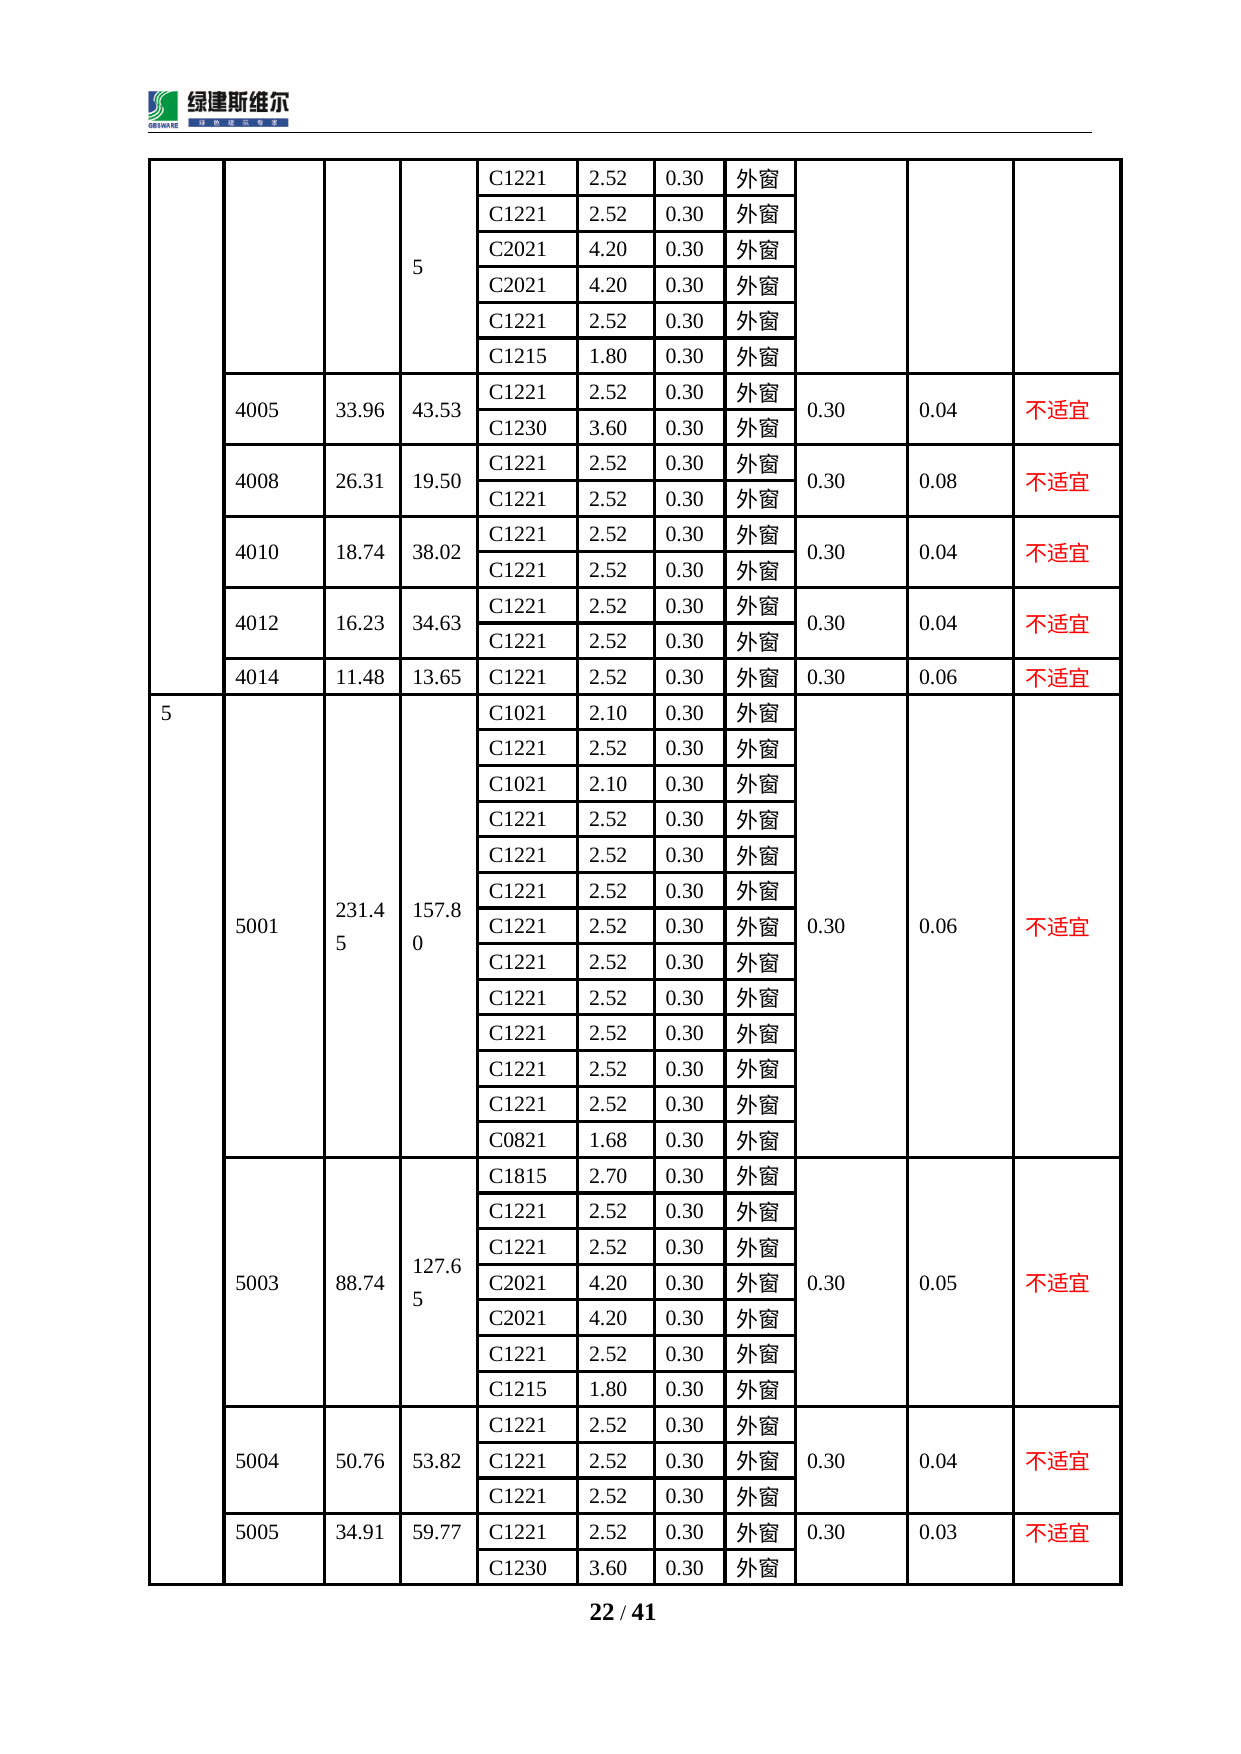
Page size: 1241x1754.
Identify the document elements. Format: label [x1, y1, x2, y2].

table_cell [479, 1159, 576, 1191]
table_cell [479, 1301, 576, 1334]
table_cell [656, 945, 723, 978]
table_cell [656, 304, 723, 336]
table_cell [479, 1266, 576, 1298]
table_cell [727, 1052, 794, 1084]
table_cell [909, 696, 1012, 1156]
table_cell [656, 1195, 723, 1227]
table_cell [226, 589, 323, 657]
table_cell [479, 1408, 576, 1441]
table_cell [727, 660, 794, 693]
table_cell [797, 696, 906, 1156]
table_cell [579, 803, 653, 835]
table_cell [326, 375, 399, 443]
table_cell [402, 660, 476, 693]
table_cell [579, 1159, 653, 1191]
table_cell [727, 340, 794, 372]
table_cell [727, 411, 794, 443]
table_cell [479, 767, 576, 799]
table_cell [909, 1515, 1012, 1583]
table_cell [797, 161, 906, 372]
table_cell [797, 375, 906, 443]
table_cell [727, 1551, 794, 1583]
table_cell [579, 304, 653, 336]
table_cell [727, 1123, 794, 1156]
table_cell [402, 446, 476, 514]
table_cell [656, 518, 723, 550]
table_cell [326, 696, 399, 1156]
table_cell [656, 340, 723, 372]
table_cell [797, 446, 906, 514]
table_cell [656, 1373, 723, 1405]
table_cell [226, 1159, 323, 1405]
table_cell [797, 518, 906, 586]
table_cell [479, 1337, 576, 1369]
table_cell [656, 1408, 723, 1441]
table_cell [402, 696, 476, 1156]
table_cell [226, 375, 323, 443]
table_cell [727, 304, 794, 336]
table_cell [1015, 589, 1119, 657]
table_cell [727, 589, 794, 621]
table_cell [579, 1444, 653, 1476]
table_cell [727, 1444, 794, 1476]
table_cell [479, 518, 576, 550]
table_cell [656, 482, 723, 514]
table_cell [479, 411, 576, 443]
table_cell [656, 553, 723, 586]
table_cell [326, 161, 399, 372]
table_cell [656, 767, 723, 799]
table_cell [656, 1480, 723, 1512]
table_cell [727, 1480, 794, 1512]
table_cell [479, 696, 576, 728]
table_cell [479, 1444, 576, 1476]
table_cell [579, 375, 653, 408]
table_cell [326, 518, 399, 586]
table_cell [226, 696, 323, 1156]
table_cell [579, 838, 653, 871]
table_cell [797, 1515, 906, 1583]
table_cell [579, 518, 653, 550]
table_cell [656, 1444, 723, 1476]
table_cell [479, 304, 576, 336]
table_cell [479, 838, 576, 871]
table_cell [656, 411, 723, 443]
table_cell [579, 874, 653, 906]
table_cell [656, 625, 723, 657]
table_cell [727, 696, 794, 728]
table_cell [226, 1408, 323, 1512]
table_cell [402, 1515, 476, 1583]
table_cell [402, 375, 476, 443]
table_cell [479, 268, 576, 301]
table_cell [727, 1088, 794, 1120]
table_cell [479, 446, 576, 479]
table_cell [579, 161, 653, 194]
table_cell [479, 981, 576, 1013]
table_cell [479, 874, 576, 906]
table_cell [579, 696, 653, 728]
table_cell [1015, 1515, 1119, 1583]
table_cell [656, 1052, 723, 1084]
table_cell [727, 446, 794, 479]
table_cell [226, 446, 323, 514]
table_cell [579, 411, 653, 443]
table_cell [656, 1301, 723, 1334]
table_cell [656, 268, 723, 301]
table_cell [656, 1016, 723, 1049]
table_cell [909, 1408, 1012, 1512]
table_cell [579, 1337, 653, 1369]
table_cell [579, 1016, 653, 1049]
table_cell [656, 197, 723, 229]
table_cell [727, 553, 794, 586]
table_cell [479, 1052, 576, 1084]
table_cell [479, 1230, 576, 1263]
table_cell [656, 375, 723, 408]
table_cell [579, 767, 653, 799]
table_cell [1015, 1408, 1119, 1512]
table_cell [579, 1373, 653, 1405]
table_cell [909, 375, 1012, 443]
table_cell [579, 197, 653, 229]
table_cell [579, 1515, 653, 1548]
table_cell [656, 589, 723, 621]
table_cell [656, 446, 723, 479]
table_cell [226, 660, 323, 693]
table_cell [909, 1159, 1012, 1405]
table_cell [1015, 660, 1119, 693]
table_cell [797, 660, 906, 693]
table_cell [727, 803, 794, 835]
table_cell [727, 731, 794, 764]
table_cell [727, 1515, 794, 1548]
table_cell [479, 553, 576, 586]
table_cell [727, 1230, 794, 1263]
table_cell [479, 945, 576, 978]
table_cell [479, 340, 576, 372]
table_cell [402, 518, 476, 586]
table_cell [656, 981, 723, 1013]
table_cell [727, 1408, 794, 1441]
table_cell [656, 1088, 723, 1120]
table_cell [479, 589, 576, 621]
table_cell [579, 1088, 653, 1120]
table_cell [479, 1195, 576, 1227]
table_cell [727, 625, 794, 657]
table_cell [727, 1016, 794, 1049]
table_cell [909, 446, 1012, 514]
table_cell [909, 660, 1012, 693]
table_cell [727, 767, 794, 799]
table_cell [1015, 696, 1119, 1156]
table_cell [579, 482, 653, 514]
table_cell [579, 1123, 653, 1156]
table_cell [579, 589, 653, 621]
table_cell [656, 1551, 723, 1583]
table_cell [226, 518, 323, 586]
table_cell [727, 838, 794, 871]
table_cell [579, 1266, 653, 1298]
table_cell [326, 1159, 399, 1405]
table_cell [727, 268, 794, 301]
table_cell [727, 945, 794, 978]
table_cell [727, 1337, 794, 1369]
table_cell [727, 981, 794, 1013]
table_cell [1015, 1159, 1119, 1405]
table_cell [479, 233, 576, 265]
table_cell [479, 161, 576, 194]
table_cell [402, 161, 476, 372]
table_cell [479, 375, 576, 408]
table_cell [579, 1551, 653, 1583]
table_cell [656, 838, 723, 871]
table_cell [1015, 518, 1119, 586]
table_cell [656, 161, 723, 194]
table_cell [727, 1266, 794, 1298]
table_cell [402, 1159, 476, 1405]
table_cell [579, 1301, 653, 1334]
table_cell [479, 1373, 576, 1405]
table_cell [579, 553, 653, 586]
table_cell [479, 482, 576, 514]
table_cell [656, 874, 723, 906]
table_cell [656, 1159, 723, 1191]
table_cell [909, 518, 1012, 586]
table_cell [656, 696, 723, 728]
picture [147, 88, 290, 130]
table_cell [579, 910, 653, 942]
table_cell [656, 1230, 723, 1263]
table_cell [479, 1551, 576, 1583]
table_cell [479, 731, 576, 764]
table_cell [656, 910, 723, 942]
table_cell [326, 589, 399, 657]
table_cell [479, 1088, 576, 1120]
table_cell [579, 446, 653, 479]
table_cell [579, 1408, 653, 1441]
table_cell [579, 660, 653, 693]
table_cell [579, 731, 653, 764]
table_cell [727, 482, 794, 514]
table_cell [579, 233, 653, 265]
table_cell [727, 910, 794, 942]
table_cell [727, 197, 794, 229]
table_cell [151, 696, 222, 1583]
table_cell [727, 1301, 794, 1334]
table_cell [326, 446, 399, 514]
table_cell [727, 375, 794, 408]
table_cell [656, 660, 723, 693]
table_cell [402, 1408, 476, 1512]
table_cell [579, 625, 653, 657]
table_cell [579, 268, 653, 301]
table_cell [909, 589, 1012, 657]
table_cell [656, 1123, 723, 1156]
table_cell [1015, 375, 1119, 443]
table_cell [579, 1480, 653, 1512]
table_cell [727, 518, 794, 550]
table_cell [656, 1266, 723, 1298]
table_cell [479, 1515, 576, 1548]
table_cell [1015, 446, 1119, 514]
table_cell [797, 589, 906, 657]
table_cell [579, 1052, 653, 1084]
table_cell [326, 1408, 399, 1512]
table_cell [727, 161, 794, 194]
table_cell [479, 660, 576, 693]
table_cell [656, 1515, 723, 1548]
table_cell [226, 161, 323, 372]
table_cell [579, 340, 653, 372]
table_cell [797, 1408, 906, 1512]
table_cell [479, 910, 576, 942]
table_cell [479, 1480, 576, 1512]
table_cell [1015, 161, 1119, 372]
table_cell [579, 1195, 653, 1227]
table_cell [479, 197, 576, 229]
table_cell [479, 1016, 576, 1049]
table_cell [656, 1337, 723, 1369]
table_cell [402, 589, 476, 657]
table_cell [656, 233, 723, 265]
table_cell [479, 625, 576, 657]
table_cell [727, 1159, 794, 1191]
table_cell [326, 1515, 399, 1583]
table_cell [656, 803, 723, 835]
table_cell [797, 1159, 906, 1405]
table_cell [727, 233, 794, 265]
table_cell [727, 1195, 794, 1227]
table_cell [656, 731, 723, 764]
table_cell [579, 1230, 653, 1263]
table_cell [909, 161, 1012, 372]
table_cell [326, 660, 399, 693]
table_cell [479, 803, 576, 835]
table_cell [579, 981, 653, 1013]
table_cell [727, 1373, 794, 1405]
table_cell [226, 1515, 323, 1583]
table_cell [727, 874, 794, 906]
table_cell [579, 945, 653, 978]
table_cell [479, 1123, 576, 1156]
